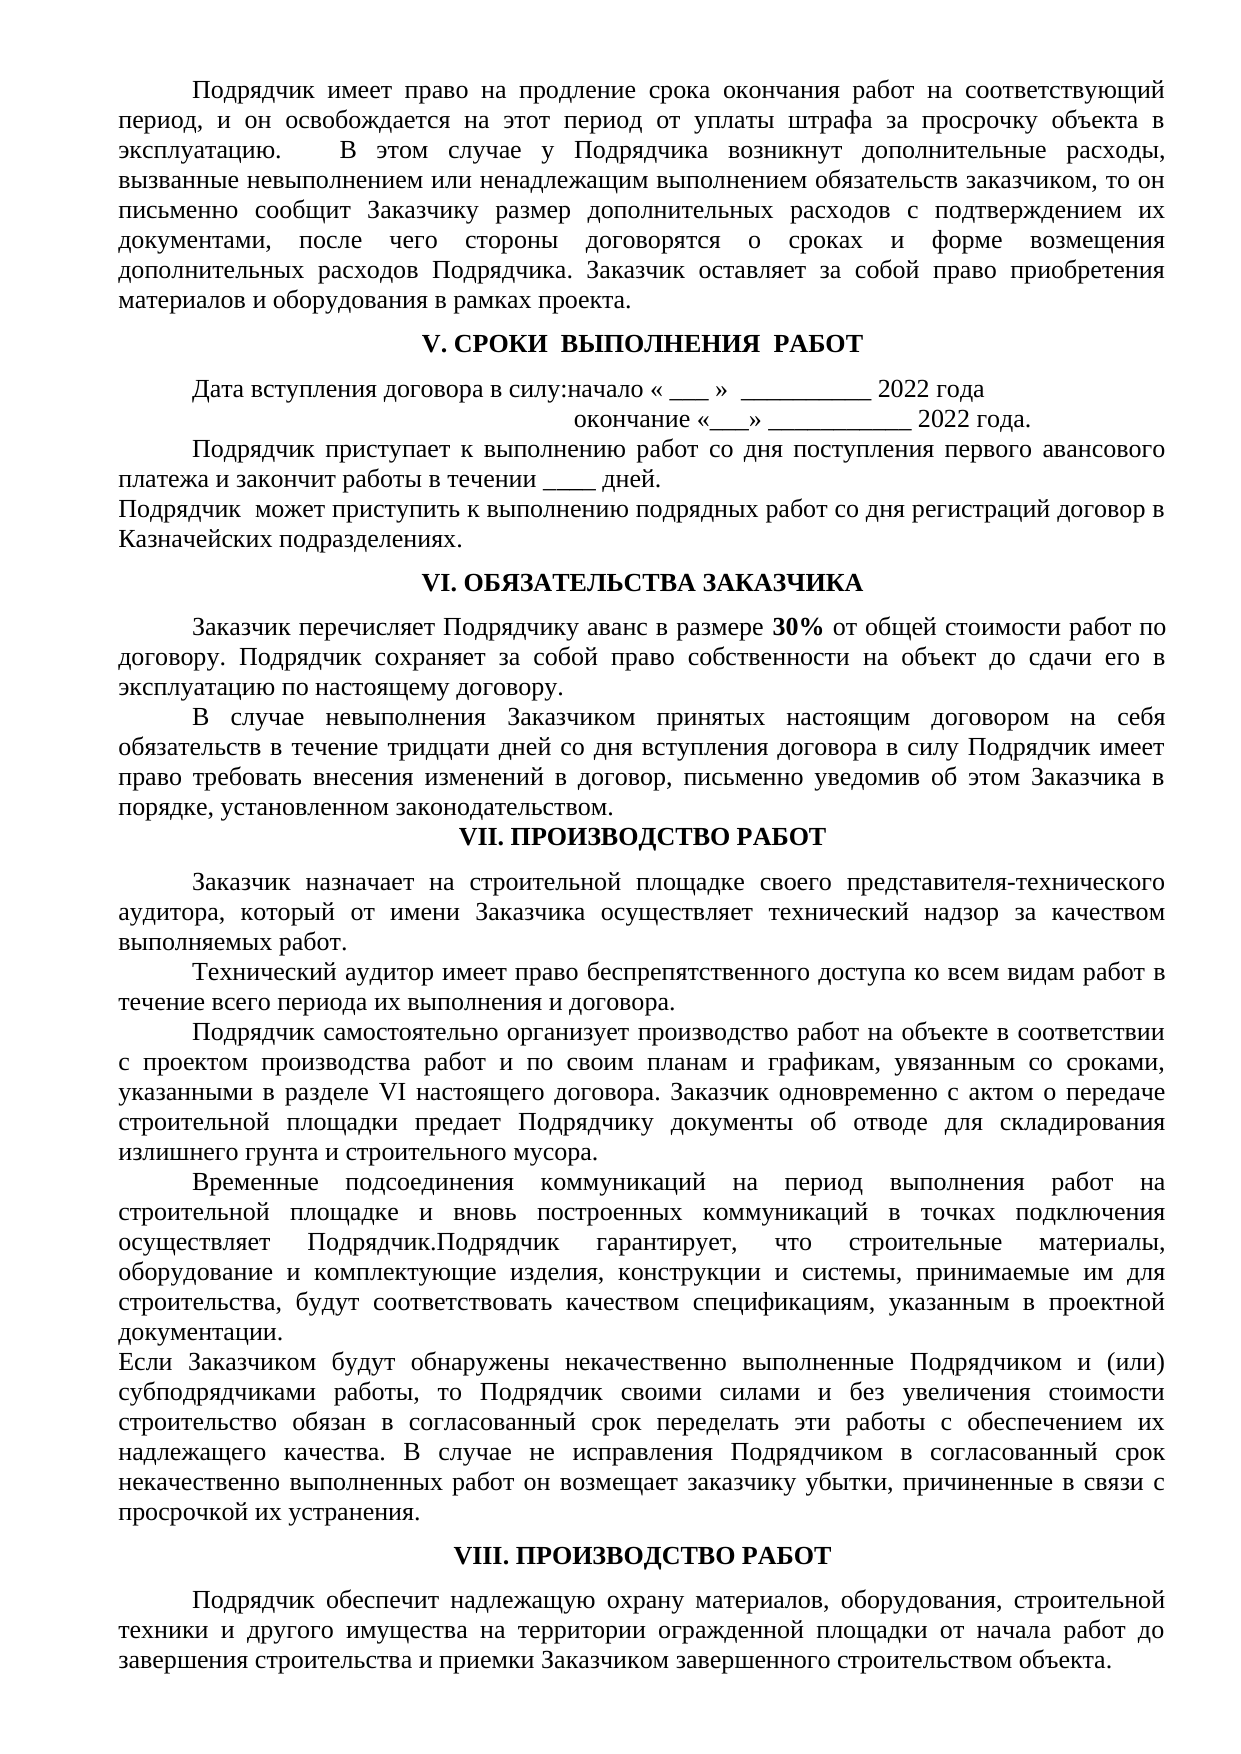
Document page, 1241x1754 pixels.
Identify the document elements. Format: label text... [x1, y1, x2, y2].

text Если Заказчиком будут обнаружены некачественно выполненные Подрядчиком и (или) субподрядчиками работы, то Подрядчик своими силами и без увеличения стоимости строительство обязан в согласованный срок переделать эти работы с обеспечением их надлежащего качества. В случае не исправления Подрядчиком в согласованный срок некачественно выполненных работ он возмещает заказчику убытки, причиненные в связи с просрочкой их устранения. [118, 1346, 1167, 1526]
text Подрядчик имеет право на продление срока окончания работ на соответствующий период, и он освобождается на этот период от уплаты штрафа за просрочку объекта в эксплуатацию. В этом случае у Подрядчика возникнут дополнительные расходы, вызванные невыполнением или ненадлежащим выполнением обязательств заказчиком, то он письменно сообщит Заказчику размер дополнительных расходов с подтверждением их документами, после чего стороны договорятся о сроках и форме возмещения дополнительных расходов Подрядчика. Заказчик оставляет за собой право приобретения материалов и оборудования в рамках проекта. [118, 74, 1167, 314]
text Подрядчик обеспечит надлежащую охрану материалов, оборудования, строительной техники и другого имущества на территории огражденной площадки от начала работ до завершения строительства и приемки Заказчиком завершенного строительством объекта. [118, 1584, 1167, 1674]
text V. СРОКИ ВЫПОЛНЕНИЯ РАБОТ [118, 328, 1167, 358]
text VI. ОБЯЗАТЕЛЬСТВА ЗАКАЗЧИКА [118, 567, 1167, 597]
text В случае невыполнения Заказчиком принятых настоящим договором на себя обязательств в течение тридцати дней со дня вступления договора в силу Подрядчик имеет право требовать внесения изменений в договор, письменно уведомив об этом Заказчика в порядке, установленном законодательством. [118, 701, 1167, 821]
text Подрядчик может приступить к выполнению подрядных работ со дня регистраций договор в Казначейских подразделениях. [118, 493, 1167, 553]
text VII. ПРОИЗВОДСТВО РАБОТ [118, 821, 1167, 851]
text Заказчик перечисляет Подрядчику аванс в размере 30% от общей стоимости работ по договору. Подрядчик сохраняет за собой право собственности на объект до сдачи его в эксплуатацию по настоящему договору. [118, 611, 1167, 701]
text Временные подсоединения коммуникаций на период выполнения работ на строительной площадке и вновь построенных коммуникаций в точках подключения осуществляет Подрядчик.Подрядчик гарантирует, что строительные материалы, оборудование и комплектующие изделия, конструкции и системы, принимаемые им для строительства, будут соответствовать качеством спецификациям, указанным в проектной документации. [118, 1166, 1167, 1346]
text Подрядчик самостоятельно организует производство работ на объекте в соответствии с проектом производства работ и по своим планам и графикам, увязанным со сроками, указанными в разделе VI настоящего договора. Заказчик одновременно с актом о передаче строительной площадки предает Подрядчику документы об отводе для складирования излишнего грунта и строительного мусора. [118, 1016, 1167, 1166]
text Заказчик назначает на строительной площадке своего представителя-технического аудитора, который от имени Заказчика осуществляет технический надзор за качеством выполняемых работ. [118, 866, 1167, 956]
text VIII. ПРОИЗВОДСТВО РАБОТ [118, 1540, 1167, 1570]
text окончание «___» ___________ 2022 года. [487, 403, 1167, 433]
text Технический аудитор имеет право беспрепятственного доступа ко всем видам работ в течение всего периода их выполнения и договора. [118, 956, 1167, 1016]
text Подрядчик приступает к выполнению работ со дня поступления первого авансового платежа и закончит работы в течении ____ дней. [118, 433, 1167, 493]
text Дата вступления договора в силу:начало « ___ » __________ 2022 года [118, 373, 1167, 403]
